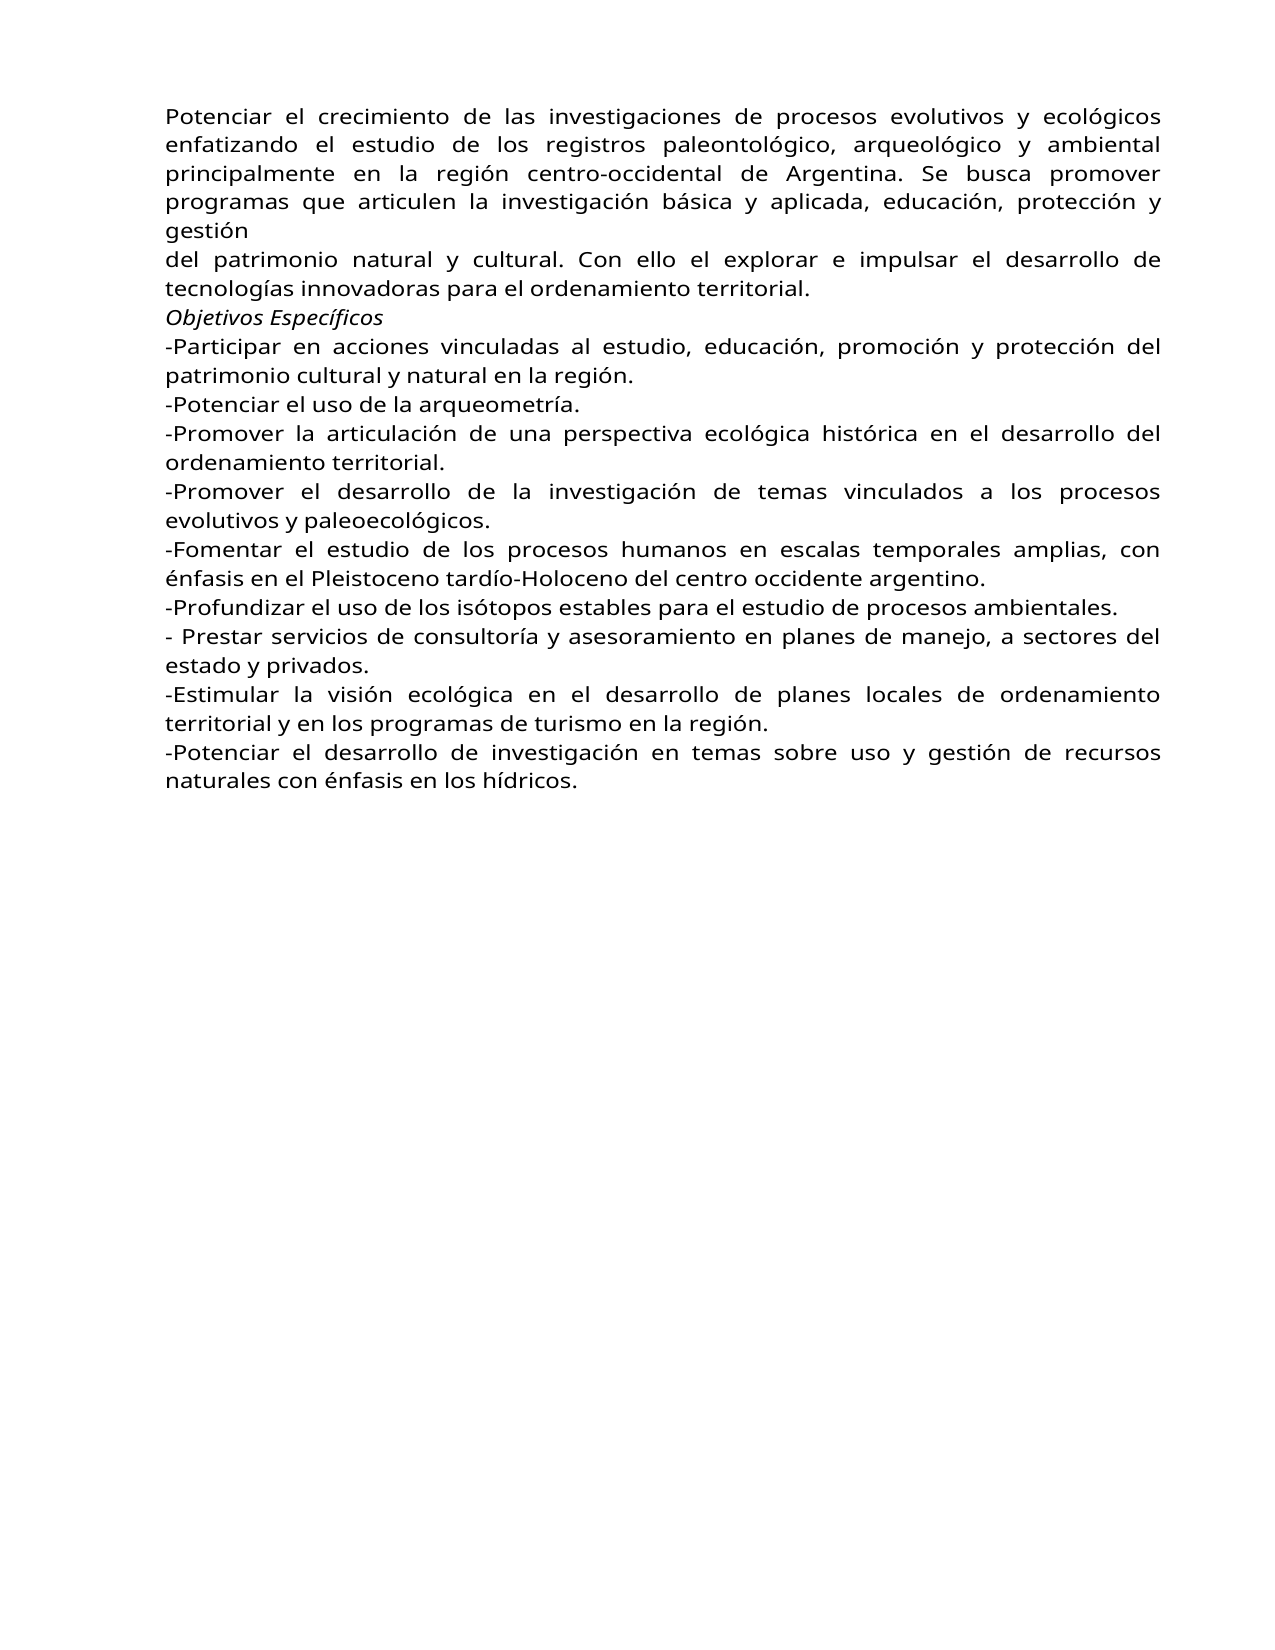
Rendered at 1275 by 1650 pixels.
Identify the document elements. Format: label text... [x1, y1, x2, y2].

text -Promover el desarrollo de la investigación de temas vinculados a los procesos evolutivos y paleoecológicos. [165, 477, 1162, 534]
text -Estimular la visión ecológica en el desarrollo de planes locales de ordenamiento territorial y en los programas de turismo en la región. [165, 680, 1162, 737]
text del patrimonio natural y cultural. Con ello el explorar e impulsar el desarrollo de tecnologías innovadoras para el ordenamiento territorial. [165, 245, 1162, 302]
text -Potenciar el uso de la arqueometría. [165, 390, 1162, 419]
text -Fomentar el estudio de los procesos humanos en escalas temporales amplias, con énfasis en el Pleistoceno tardío-Holoceno del centro occidente argentino. [165, 535, 1162, 592]
text -Potenciar el desarrollo de investigación en temas sobre uso y gestión de recursos naturales con énfasis en los hídricos. [165, 738, 1162, 795]
text -Profundizar el uso de los isótopos estables para el estudio de procesos ambientales. [165, 593, 1162, 621]
text - Prestar servicios de consultoría y asesoramiento en planes de manejo, a sectores del estado y privados. [165, 622, 1162, 679]
text Objetivos Específicos [165, 303, 1162, 331]
text Potenciar el crecimiento de las investigaciones de procesos evolutivos y ecológicos enfatizando el estudio de los registros paleontológico, arqueológico y ambiental principalmente en la región centro-occidental de Argentina. Se busca promover programas que articulen la investigación básica y aplicada, educación, protección y gestión [165, 102, 1162, 244]
text -Promover la articulación de una perspectiva ecológica histórica en el desarrollo del ordenamiento territorial. [165, 419, 1162, 476]
text -Participar en acciones vinculadas al estudio, educación, promoción y protección del patrimonio cultural y natural en la región. [165, 332, 1162, 389]
